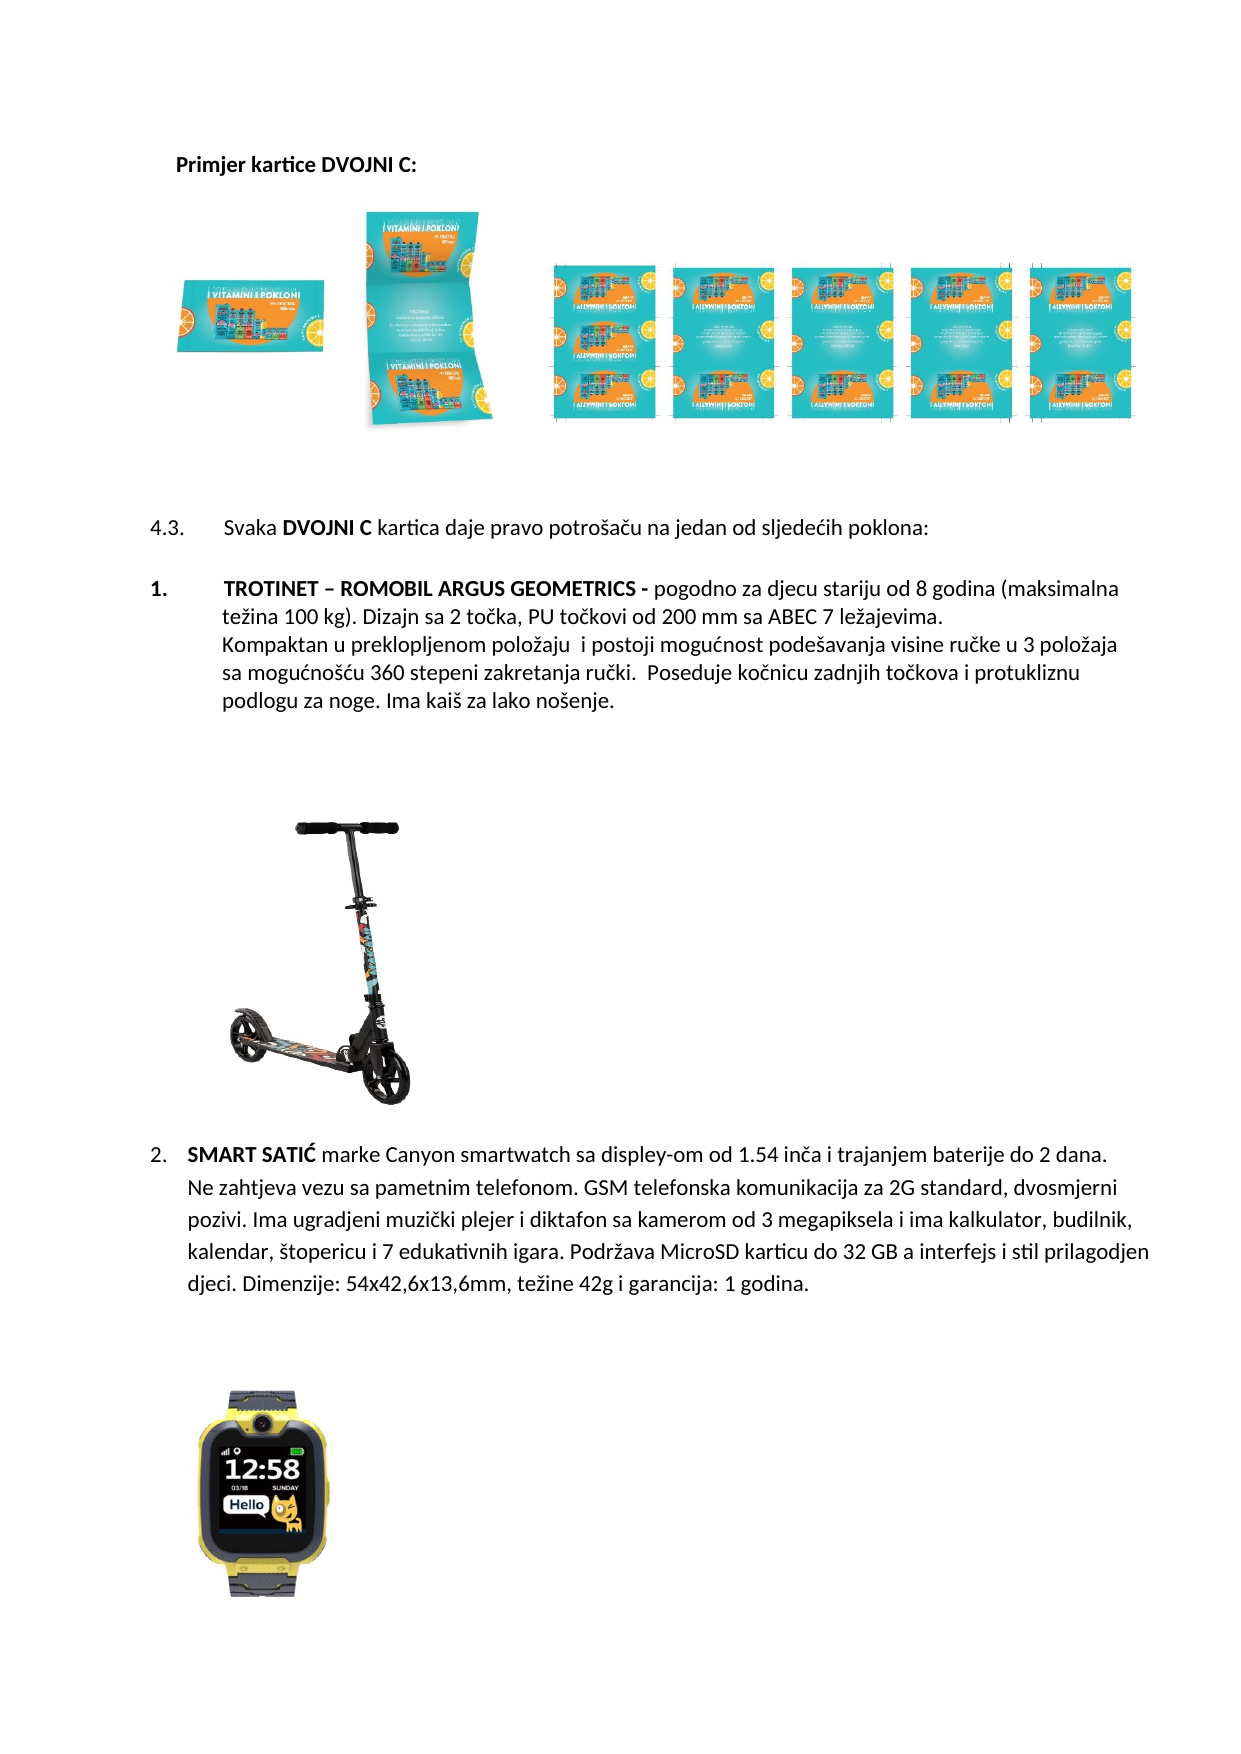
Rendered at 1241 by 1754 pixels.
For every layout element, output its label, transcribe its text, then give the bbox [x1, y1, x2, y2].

picture [225, 801, 424, 1125]
text 1. TROTINET – ROMOBIL ARGUS GEOMETRICS - pogodno za djecu stariju od 8 godina (maksimalna težina 100 kg). Dizajn sa 2 točka, PU točkovi od 200 mm sa ABEC 7 ležajevima. Kompaktan u preklopljenom položaju i postoji mogućnost podešavanja visine ručke u 3 položaja sa mogućnošću 360 stepeni zakretanja ručki. Poseduje kočnicu zadnjih točkova i protukliznu podlogu za noge. Ima kaiš za lako nošenje. [150, 574, 1240, 773]
picture [150, 182, 1147, 435]
text 4.3. Svaka DVOJNI C kartica daje pravo potrošaču na jedan od sljedećih poklona: [150, 513, 1169, 541]
picture [170, 1386, 359, 1601]
list SMART SATIĆ marke Canyon smartwatch sa displey-om od 1.54 inča i trajanjem baterije do 2 dana. Ne zahtjeva vezu sa pametnim telefonom. GSM telefonska komunikacija za 2G standard, dvosmjerni pozivi. Ima ugradjeni muzički plejer i diktafon sa kamerom od 3 megapiksela i ima kalkulator, budilnik, kalendar, štopericu i 7 edukativnih igara. Podržava MicroSD karticu do 32 GB a interfejs i stil prilagodjen djeci. Dimenzije: 54x42,6x13,6mm, težine 42g i garancija: 1 godina. [150, 1141, 1169, 1329]
